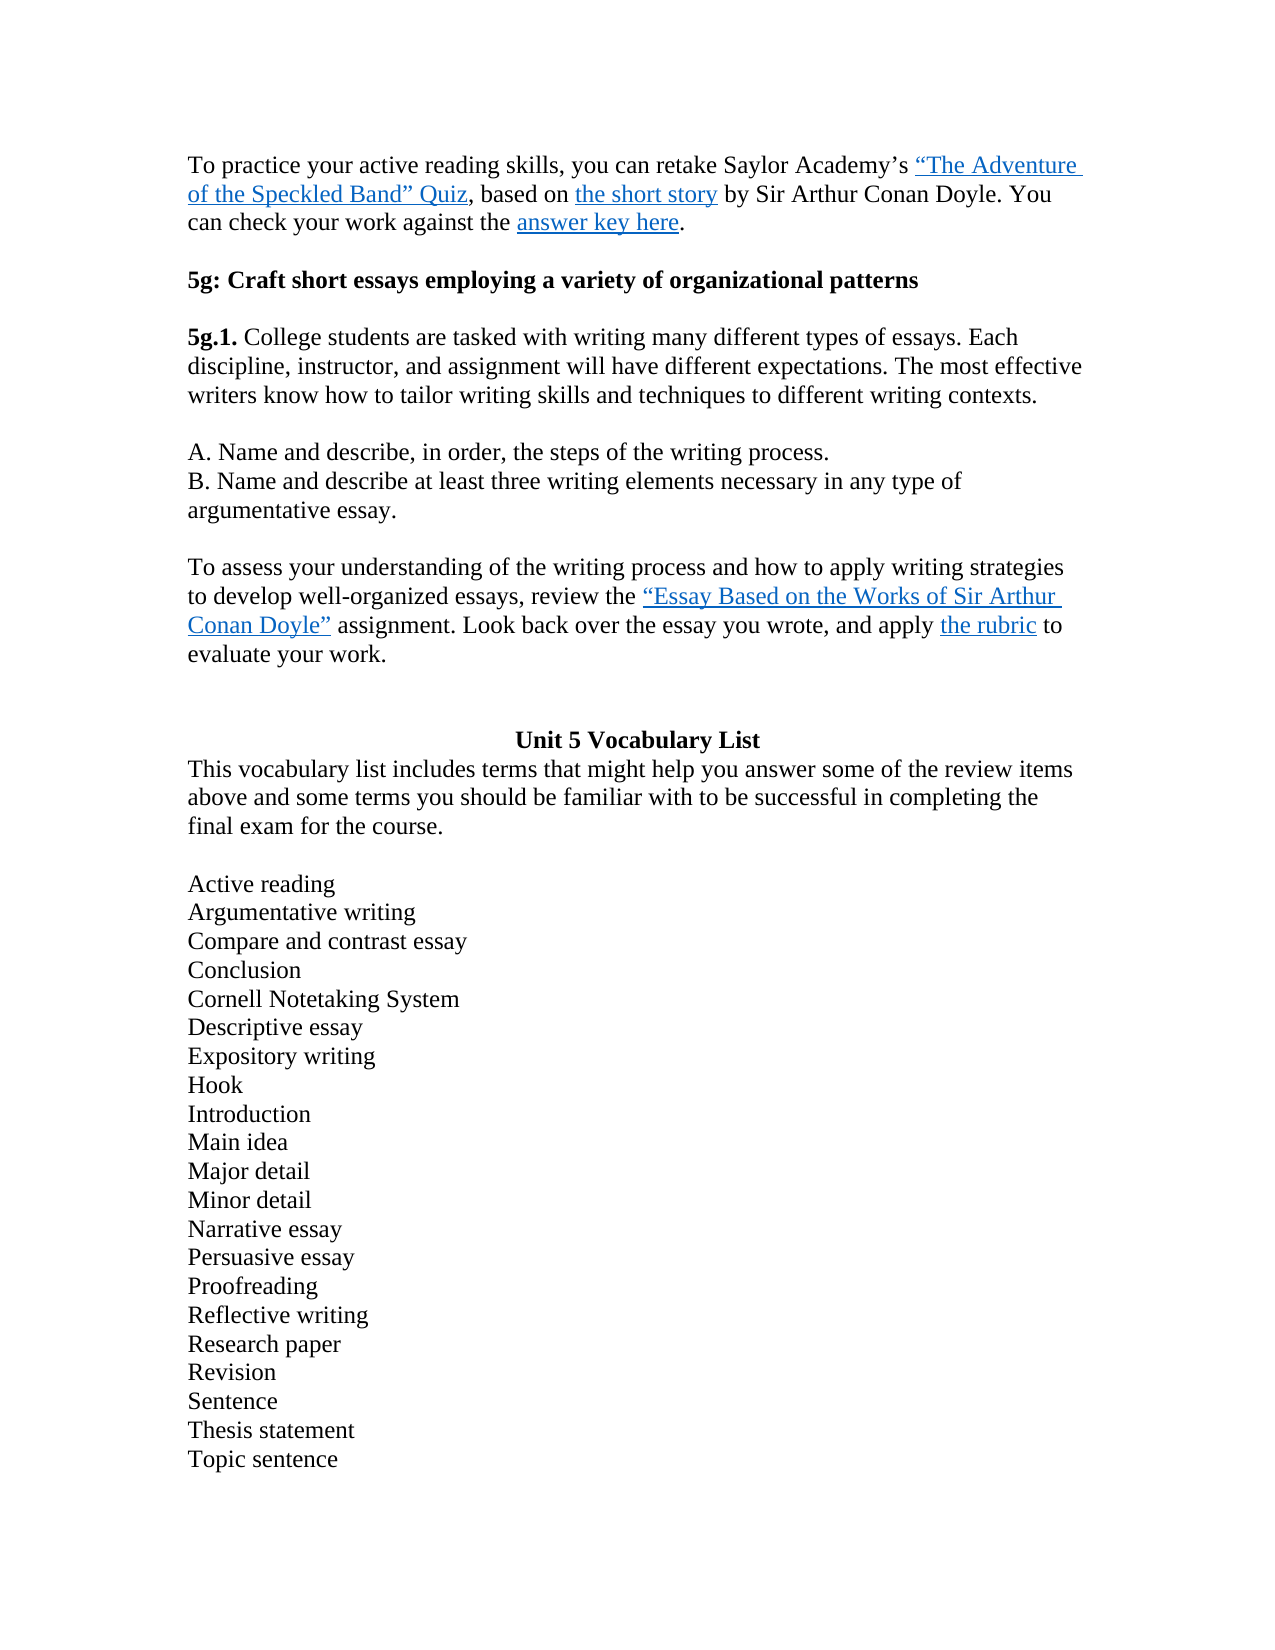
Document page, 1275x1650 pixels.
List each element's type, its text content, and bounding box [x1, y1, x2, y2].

text Major detail [187, 1156, 1087, 1185]
text Reflective writing [187, 1300, 1087, 1329]
text Expository writing [187, 1041, 1087, 1070]
text Descriptive essay [187, 1012, 1087, 1041]
text Unit 5 Vocabulary List [187, 725, 1087, 754]
text Active reading [187, 869, 1087, 897]
text Conclusion [187, 955, 1087, 984]
text Topic sentence [187, 1444, 1087, 1472]
text To assess your understanding of the writing process and how to apply writing strategies to develop well-organized essays, review the “Essay Based on the Works of Sir Arthur Conan Doyle” assignment. Look back over the essay you wrote, and apply the rubric to evaluate your work. [187, 552, 1087, 667]
text B. Name and describe at least three writing elements necessary in any type of argumentative essay. [187, 466, 1087, 524]
text Introduction [187, 1099, 1087, 1127]
text Narrative essay [187, 1214, 1087, 1242]
text To practice your active reading skills, you can retake Saylor Academy’s “The Adventure of the Speckled Band” Quiz, based on the short story by Sir Arthur Conan Doyle. You can check your work against the answer key here. [187, 150, 1087, 236]
text Hook [187, 1070, 1087, 1099]
text A. Name and describe, in order, the steps of the writing process. [187, 437, 1087, 466]
text Research paper [187, 1329, 1087, 1357]
text Sentence [187, 1386, 1087, 1415]
text This vocabulary list includes terms that might help you answer some of the review items above and some terms you should be familiar with to be successful in completing the final exam for the course. [187, 754, 1087, 840]
text Proofreading [187, 1271, 1087, 1300]
text Minor detail [187, 1185, 1087, 1214]
text Persuasive essay [187, 1242, 1087, 1271]
text 5g: Craft short essays employing a variety of organizational patterns [187, 265, 1087, 294]
text Cornell Notetaking System [187, 984, 1087, 1012]
text Argumentative writing [187, 897, 1087, 926]
text Compare and contrast essay [187, 926, 1087, 955]
text Thesis statement [187, 1415, 1087, 1444]
text Main idea [187, 1127, 1087, 1156]
text 5g.1. College students are tasked with writing many different types of essays. Each discipline, instructor, and assignment will have different expectations. The most effective writers know how to tailor writing skills and techniques to different writing contexts. [187, 322, 1087, 409]
text Revision [187, 1357, 1087, 1386]
